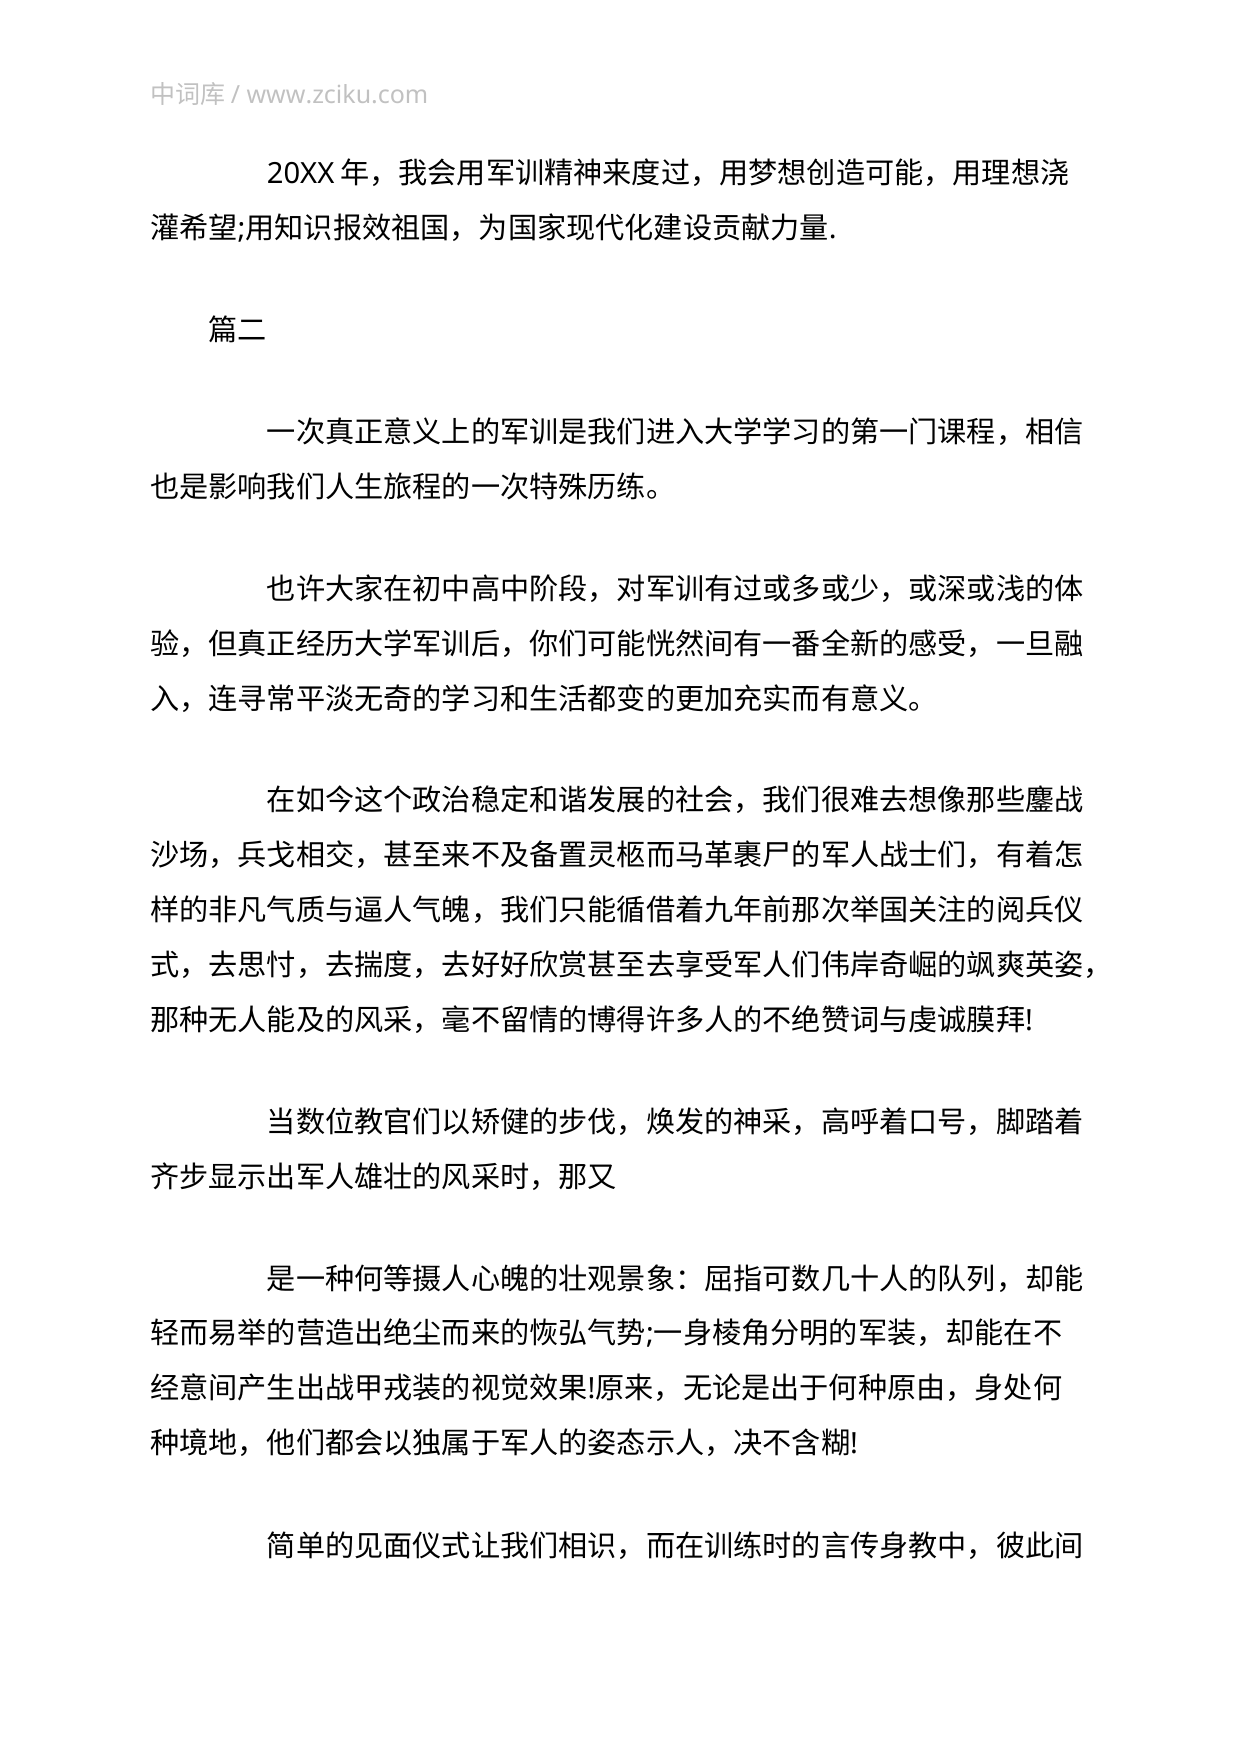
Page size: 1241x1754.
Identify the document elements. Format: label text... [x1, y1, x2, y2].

text 是一种何等摄人心魄的壮观景象：屈指可数几十人的队列，却能轻而易举的营造出绝尘而来的恢弘气势;一身棱角分明的军装，却能在不经意间产生出战甲戎装的视觉效果!原来，无论是出于何种原由，身处何种境地，他们都会以独属于军人的姿态示人，决不含糊! [150, 1255, 1090, 1462]
text 篇二 [150, 307, 1090, 349]
text 20XX年，我会用军训精神来度过，用梦想创造可能，用理想浇灌希望;用知识报效祖国，为国家现代化建设贡献力量. [150, 150, 1090, 247]
text 也许大家在初中高中阶段，对军训有过或多或少，或深或浅的体验，但真正经历大学军训后，你们可能恍然间有一番全新的感受，一旦融入，连寻常平淡无奇的学习和生活都变的更加充实而有意义。 [150, 565, 1090, 717]
text 当数位教官们以矫健的步伐，焕发的神采，高呼着口号，脚踏着齐步显示出军人雄壮的风采时，那又 [150, 1098, 1090, 1196]
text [150, 1522, 1090, 1564]
text 在如今这个政治稳定和谐发展的社会，我们很难去想像那些鏖战沙场，兵戈相交，甚至来不及备置灵柩而马革裹尸的军人战士们，有着怎样的非凡气质与逼人气魄，我们只能循借着九年前那次举国关注的阅兵仪式，去思忖，去揣度，去好好欣赏甚至去享受军人们伟岸奇崛的飒爽英姿，那种无人能及的风采，毫不留情的博得许多人的不绝赞词与虔诚膜拜! [150, 777, 1090, 1039]
text 一次真正意义上的军训是我们进入大学学习的第一门课程，相信也是影响我们人生旅程的一次特殊历练。 [150, 409, 1090, 506]
